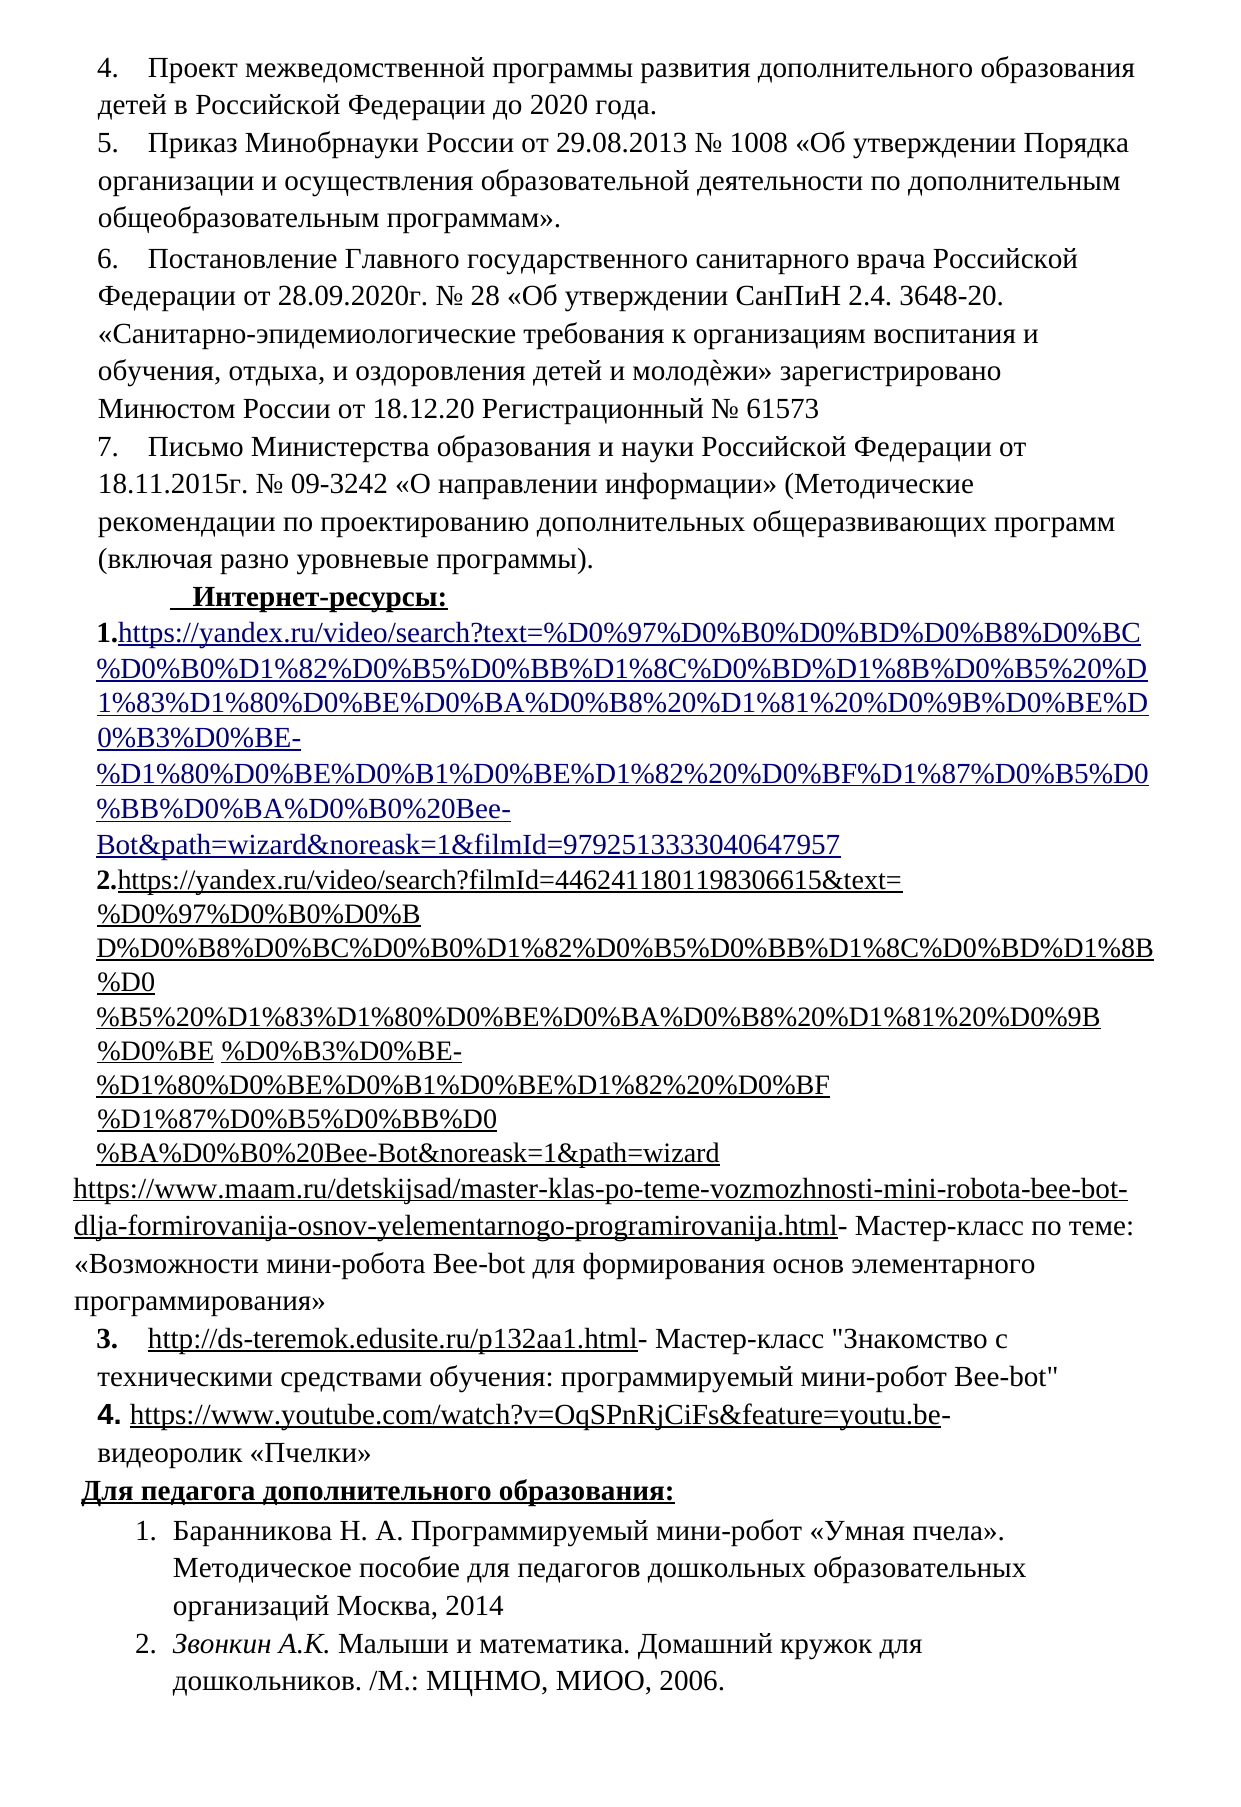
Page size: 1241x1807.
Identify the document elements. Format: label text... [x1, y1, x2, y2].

list Постановление Главного государственного санитарного врача Российской Федерации от 28.09.2020г. № 28 «Об утверждении СанПиН 2.4. 3648-20. «Санитарно-эпидемиологические требования к организациям воспитания и обучения, отдыха, и оздоровления детей и молодѐжи» зарегистрировано Минюстом России от 18.12.20 Регистрационный № 61573 [97, 241, 1138, 424]
text %B5%20%D1%83%D1%80%D0%BE%D0%BA%D0%B8%20%D1%81%20%D0%9B%D0%BE %D0%B3%D0%BE- [96, 1000, 1167, 1066]
text 1.https://yandex.ru/video/search?text=%D0%97%D0%B0%D0%BD%D0%B8%D0%BC [96, 615, 1167, 649]
text https://www.maam.ru/detskijsad/master-klas-po-teme-vozmozhnosti-mini-robota-bee-bot- dlja-formirovanija-osnov-yelementarnogo-programirovanija.html- Мастер-класс по теме: «Возможности мини-робота Bee-bot для формирования основ элементарного программирования» [73, 1171, 1138, 1317]
text Для педагога дополнительного образования: [74, 1473, 1167, 1507]
list http://ds-teremok.edusite.ru/p132aa1.html- Мастер-класс "Знакомство с техническими средствами обучения: программируемый мини-робот Bee-bot" 4. https://www.youtube.com/watch?v=OqSPnRjCiFs&feature=youtu.be-видеоролик «Пчелки» [96, 1321, 1088, 1468]
list Приказ Минобрнауки России от 29.08.2013 № 1008 «Об утверждении Порядка организации и осуществления образовательной деятельности по дополнительным общеобразовательным программам». [97, 126, 1138, 234]
text 2.https://yandex.ru/video/search?filmId=4462411801198306615&text=%D0%97%D0%B0%D0%B [96, 863, 1167, 929]
list Звонкин А.К. Малыши и математика. Домашний кружок для дошкольников. /М.: МЦНМО, МИОО, 2006. [135, 1626, 1138, 1697]
list Письмо Министерства образования и науки Российской Федерации от 18.11.2015г. № 09-3242 «О направлении информации» (Методические рекомендации по проектированию дополнительных общеразвивающих программ (включая разно уровневые программы). [97, 429, 1138, 575]
text %D1%80%D0%BE%D0%B1%D0%BE%D1%82%20%D0%BF%D1%87%D0%B5%D0%BB%D0 [96, 1068, 1167, 1134]
text %BB%D0%BA%D0%B0%20Bee- [96, 792, 1167, 825]
text %D0%B0%D1%82%D0%B5%D0%BB%D1%8C%D0%BD%D1%8B%D0%B5%20%D 1%83%D1%80%D0%BE%D0%BA%D0%B8%20%D1%81%20%D0%9B%D0%BE%D 0%B3%D0%BE- [96, 651, 1167, 754]
text Bot&path=wizard&noreask=1&filmId=9792513333040647957 [96, 827, 1167, 861]
text %D1%80%D0%BE%D0%B1%D0%BE%D1%82%20%D0%BF%D1%87%D0%B5%D0 [96, 756, 1167, 789]
text D%D0%B8%D0%BC%D0%B0%D1%82%D0%B5%D0%BB%D1%8C%D0%BD%D1%8B%D0 [96, 931, 1167, 998]
list Баранникова Н. А. Программируемый мини-робот «Умная пчела». Методическое пособие для педагогов дошкольных образовательных организаций Москва, 2014 [135, 1513, 1138, 1622]
text Интернет-ресурсы: [170, 579, 1167, 613]
text %BA%D0%B0%20Bee-Bot&noreask=1&path=wizard [96, 1136, 1167, 1169]
list Проект межведомственной программы развития дополнительного образования детей в Российской Федерации до 2020 года. [97, 50, 1138, 121]
